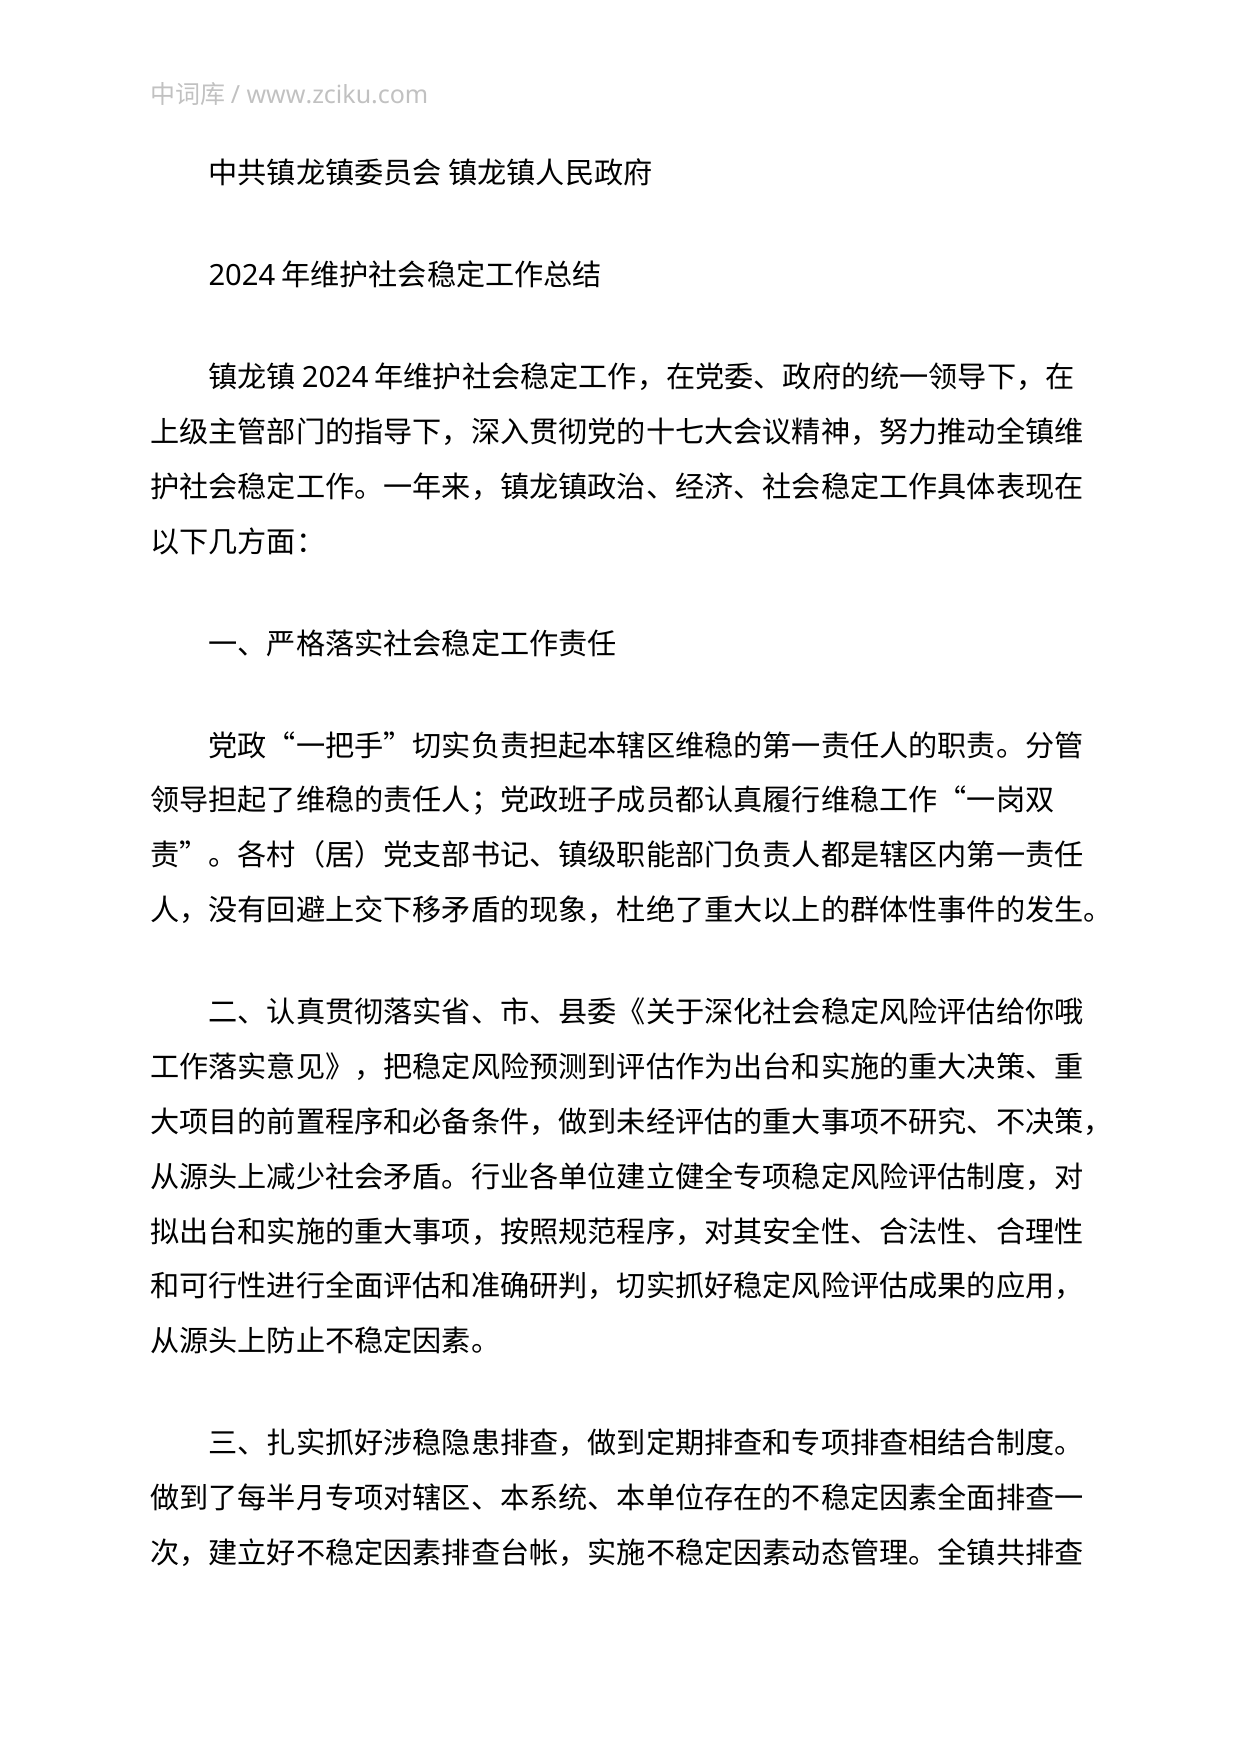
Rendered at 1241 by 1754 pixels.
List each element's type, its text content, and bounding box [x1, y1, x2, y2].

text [150, 1420, 1090, 1572]
text 2024年维护社会稳定工作总结 [150, 252, 1090, 294]
text 镇龙镇2024年维护社会稳定工作，在党委、政府的统一领导下，在上级主管部门的指导下，深入贯彻党的十七大会议精神，努力推动全镇维护社会稳定工作。一年来，镇龙镇政治、经济、社会稳定工作具体表现在以下几方面： [150, 354, 1090, 561]
text 二、认真贯彻落实省、市、县委《关于深化社会稳定风险评估给你哦工作落实意见》，把稳定风险预测到评估作为出台和实施的重大决策、重大项目的前置程序和必备条件，做到未经评估的重大事项不研究、不决策，从源头上减少社会矛盾。行业各单位建立健全专项稳定风险评估制度，对拟出台和实施的重大事项，按照规范程序，对其安全性、合法性、合理性和可行性进行全面评估和准确研判，切实抓好稳定风险评估成果的应用，从源头上防止不稳定因素。 [150, 988, 1090, 1360]
text 中共镇龙镇委员会 镇龙镇人民政府 [150, 150, 1090, 192]
text 一、严格落实社会稳定工作责任 [150, 620, 1090, 663]
text 党政“一把手”切实负责担起本辖区维稳的第一责任人的职责。分管领导担起了维稳的责任人；党政班子成员都认真履行维稳工作“一岗双责”。各村（居）党支部书记、镇级职能部门负责人都是辖区内第一责任人，没有回避上交下移矛盾的现象，杜绝了重大以上的群体性事件的发生。 [150, 722, 1090, 929]
